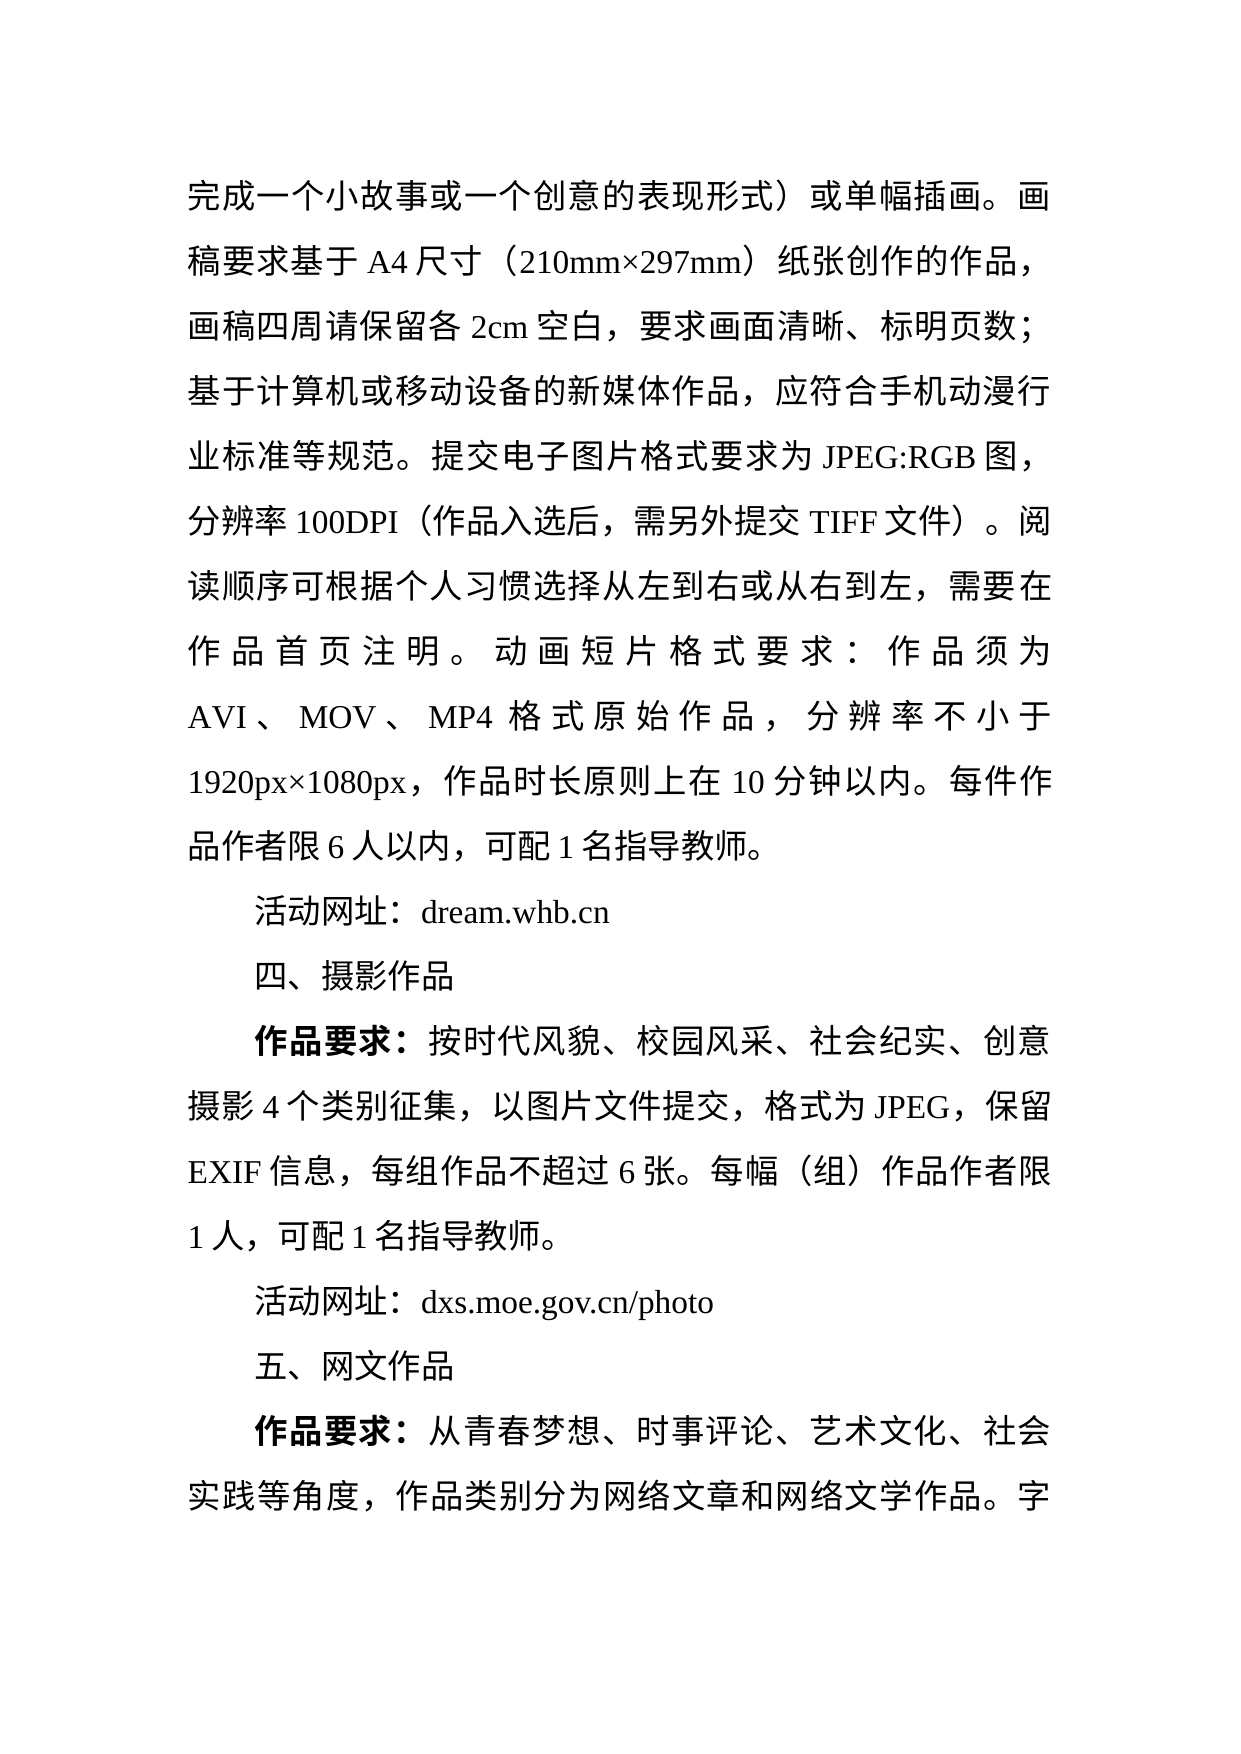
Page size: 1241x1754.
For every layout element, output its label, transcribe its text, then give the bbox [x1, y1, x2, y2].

text 活动网址：dxs.moe.gov.cn/photo [187, 1267, 1053, 1332]
text 活动网址：dream.whb.cn [187, 877, 1053, 942]
text 作品要求：按时代风貌、校园风采、社会纪实、创意摄影4个类别征集，以图片文件提交，格式为JPEG，保留EXIF信息，每组作品不超过6张。每幅（组）作品作者限1人，可配1名指导教师。 [187, 1007, 1053, 1267]
text 四、摄影作品 [187, 942, 1053, 1007]
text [187, 162, 1053, 877]
text 五、网文作品 [187, 1332, 1053, 1397]
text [187, 1397, 1053, 1527]
